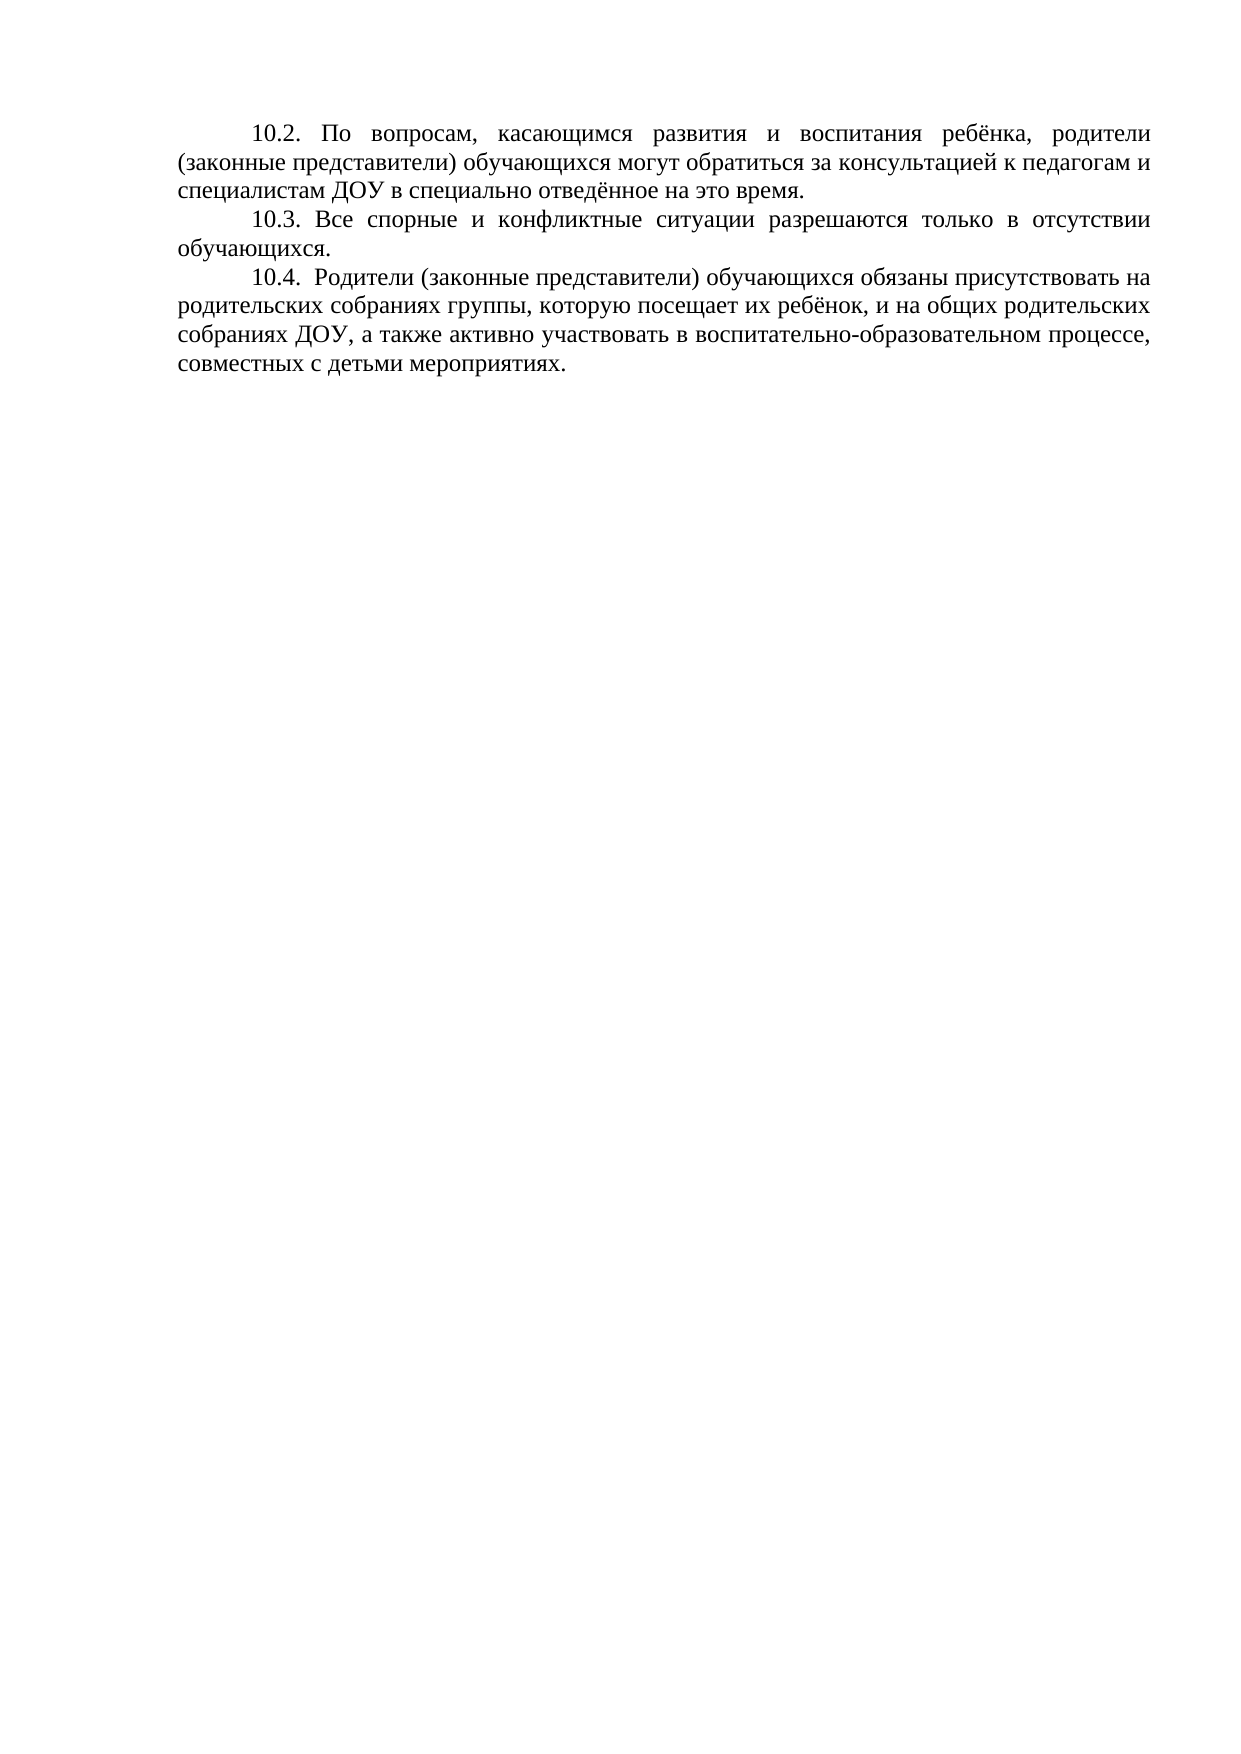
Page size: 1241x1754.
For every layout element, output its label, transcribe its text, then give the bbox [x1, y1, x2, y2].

text 10.3. Все спорные и конфликтные ситуации разрешаются только в отсутствии обучающихся. [177, 204, 1152, 262]
text 10.2. По вопросам, касающимся развития и воспитания ребёнка, родители (законные представители) обучающихся могут обратиться за консультацией к педагогам и специалистам ДОУ в специально отведённое на это время. [177, 118, 1152, 204]
text 10.4. Родители (законные представители) обучающихся обязаны присутствовать на родительских собраниях группы, которую посещает их ребёнок, и на общих родительских собраниях ДОУ, а также активно участвовать в воспитательно-образовательном процессе, совместных с детьми мероприятиях. [177, 262, 1152, 377]
